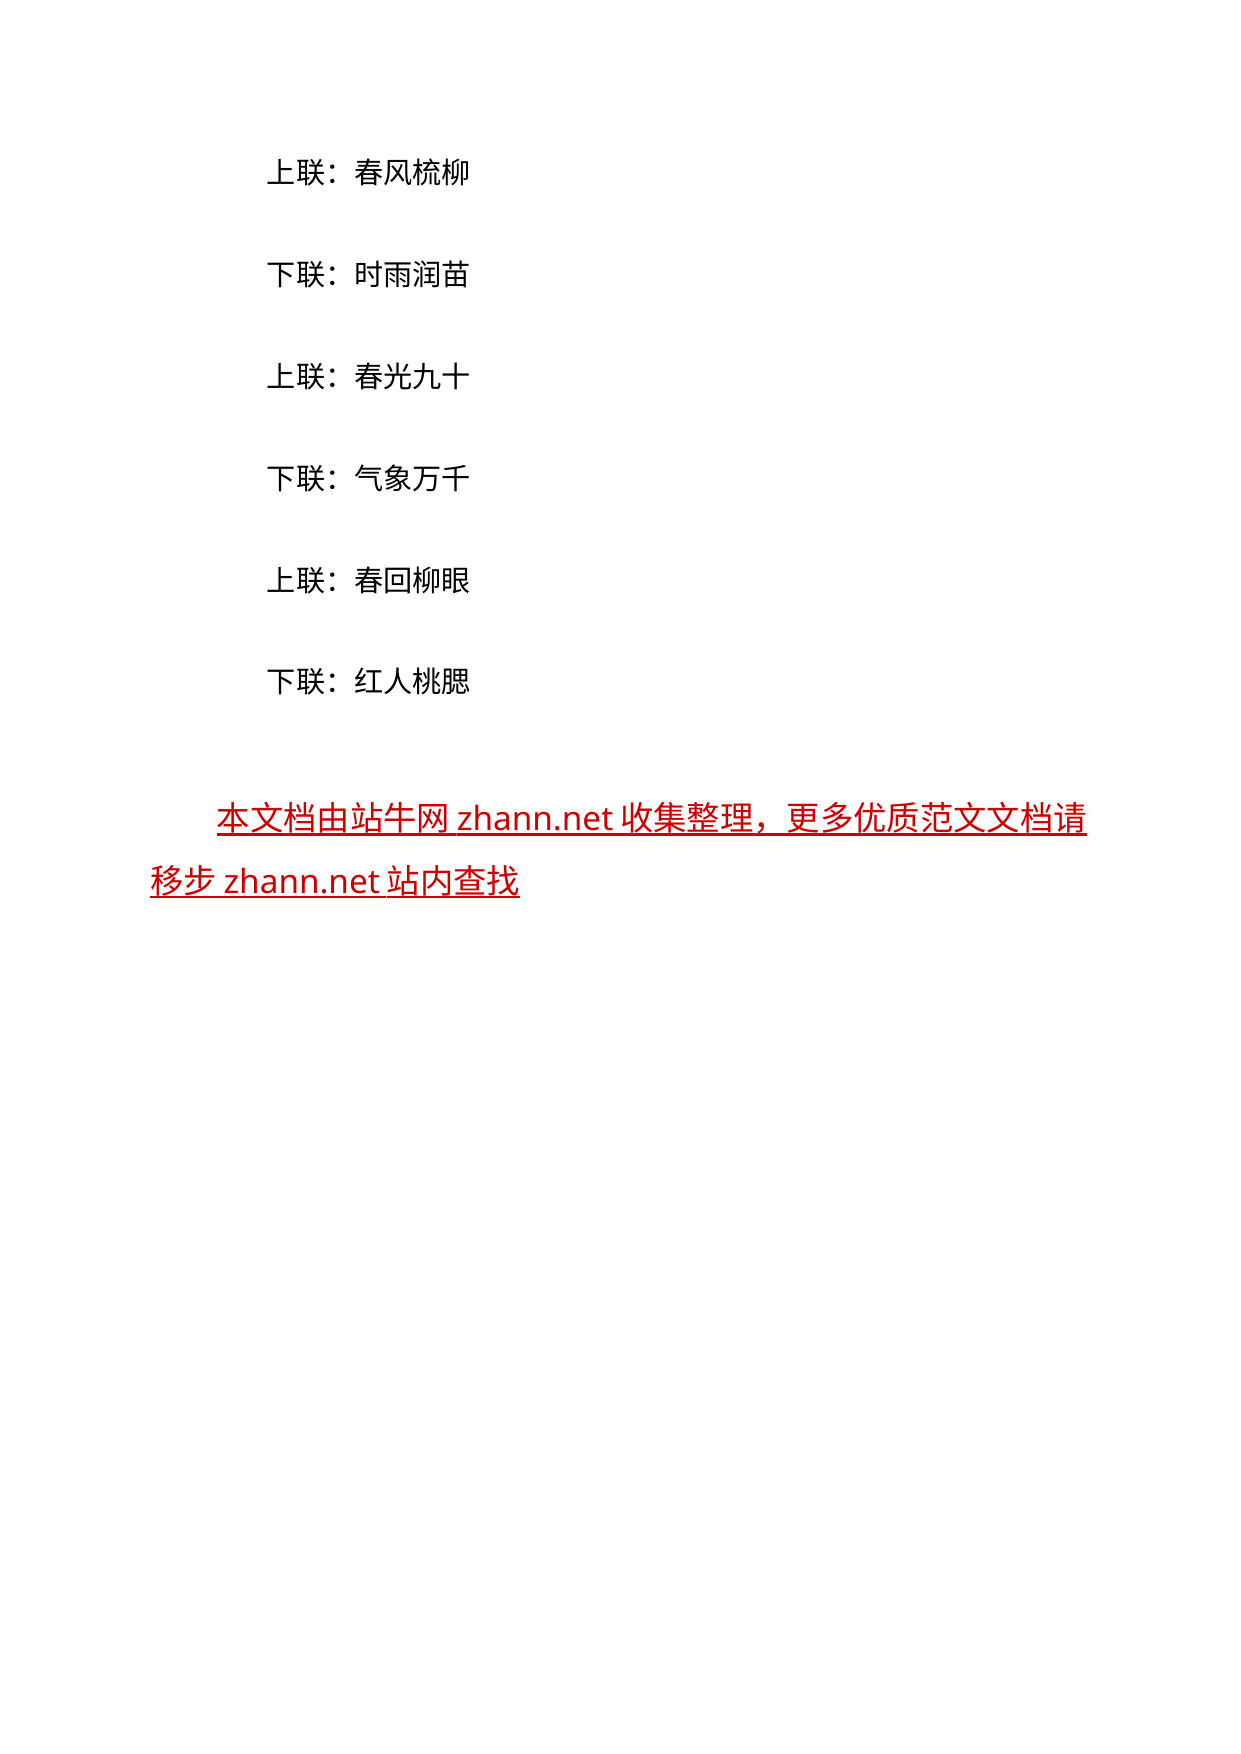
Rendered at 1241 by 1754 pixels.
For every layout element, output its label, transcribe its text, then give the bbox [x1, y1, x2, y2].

text 下联：气象万千 [150, 455, 1090, 498]
text 上联：春回柳眼 [150, 557, 1090, 599]
text 下联：红人桃腮 [150, 659, 1090, 701]
text 下联：时雨润苗 [150, 252, 1090, 294]
text 上联：春风梳柳 [150, 150, 1090, 192]
text 本文档由站牛网zhann.net收集整理，更多优质范文文档请移步zhann.net站内查找 [150, 792, 1090, 903]
text 上联：春光九十 [150, 353, 1090, 396]
